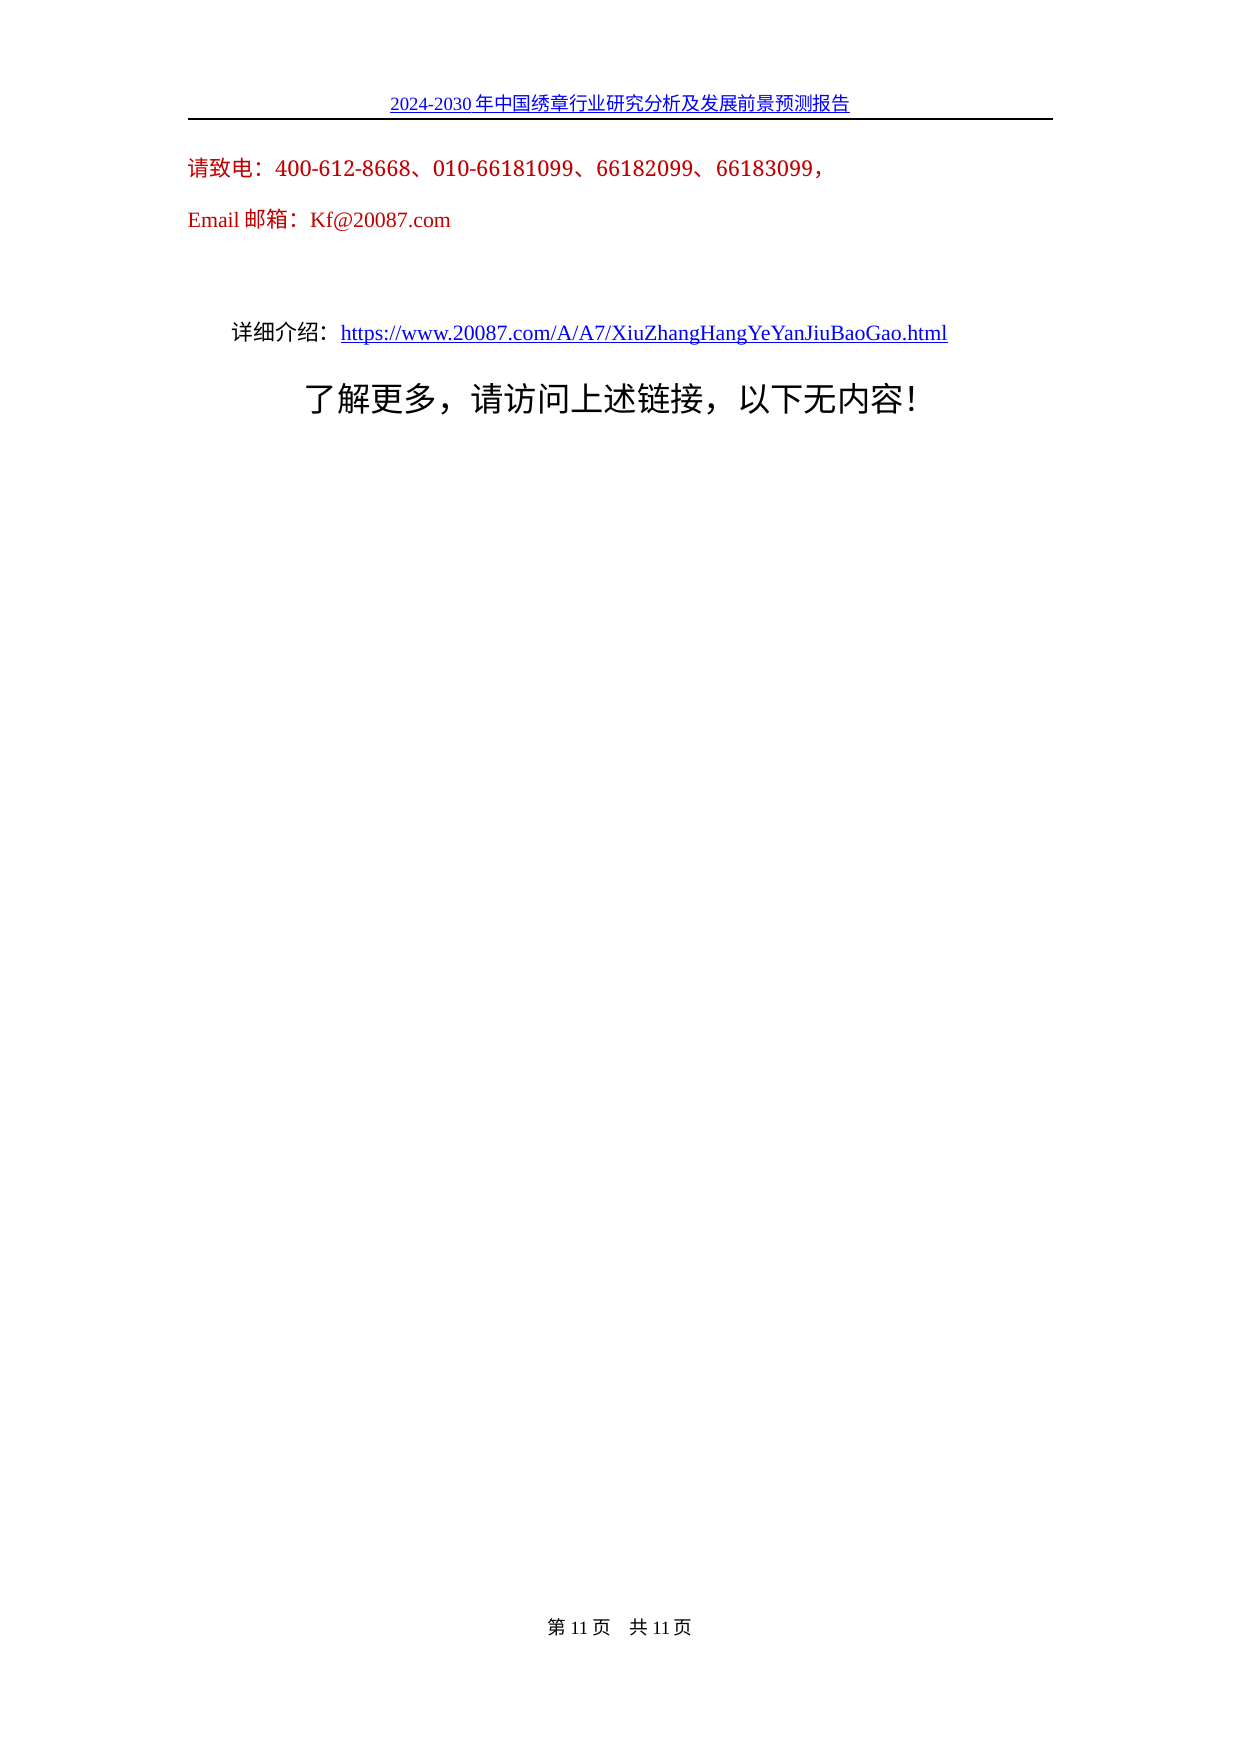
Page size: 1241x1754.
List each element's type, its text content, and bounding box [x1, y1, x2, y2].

text Email邮箱：Kf@20087.com [187, 202, 1053, 234]
text 请致电：400-612-8668、010-66181099、66182099、66183099， [187, 150, 1053, 183]
text 详细介绍：https://www.20087.com/A/A7/XiuZhangHangYeYanJiuBaoGao.html [187, 315, 1053, 347]
title 了解更多，请访问上述链接，以下无内容！ [187, 365, 1053, 430]
